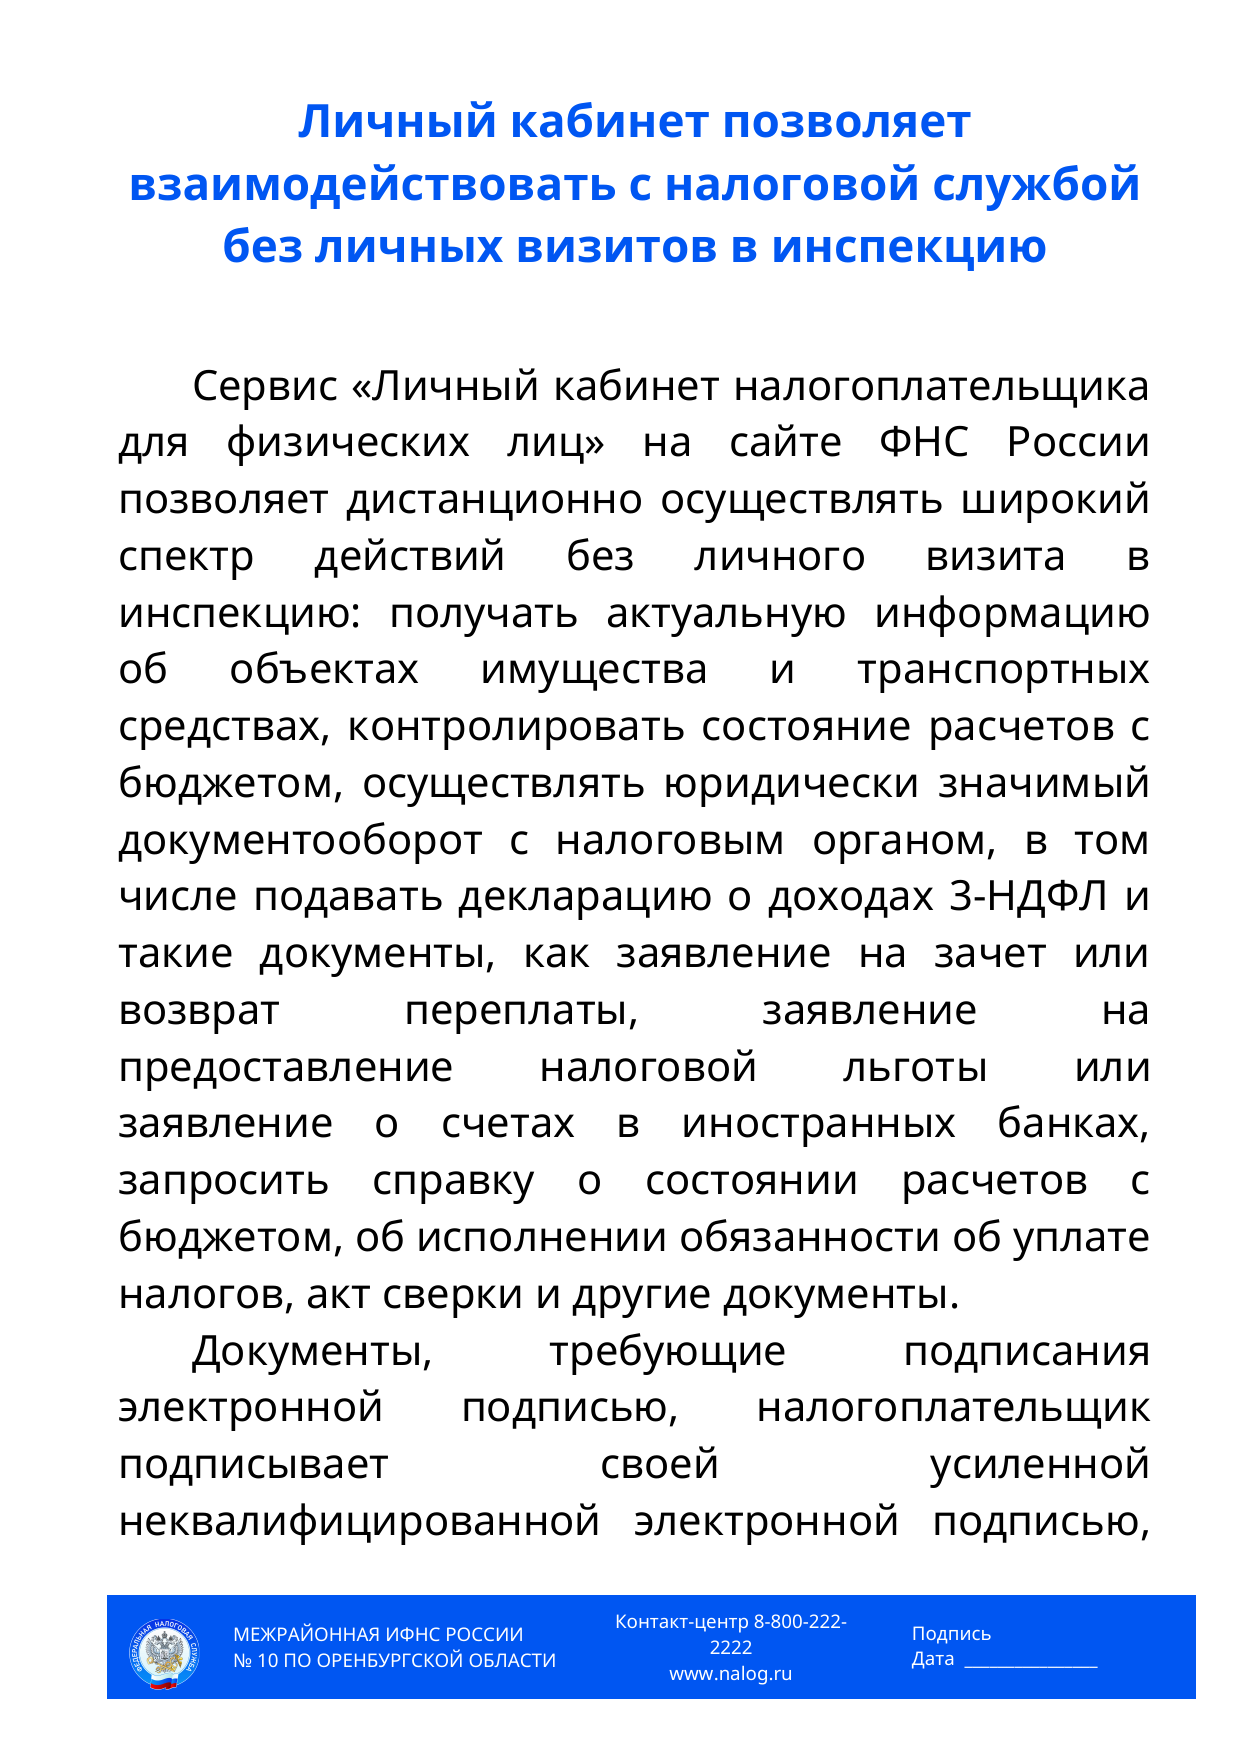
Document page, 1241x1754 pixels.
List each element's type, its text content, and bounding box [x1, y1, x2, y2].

picture [129, 1619, 200, 1690]
text Личный кабинет позволяет взаимодействовать с налоговой службой без личных визитов в инспекцию [118, 89, 1152, 276]
text Сервис «Личный кабинет налогоплательщика для физических лиц» на сайте ФНС России позволяет дистанционно осуществлять широкий спектр действий без личного визита в инспекцию: получать актуальную информацию об объектах имущества и транспортных средствах, контролировать состояние расчетов с бюджетом, осуществлять юридически значимый документооборот с налоговым органом, в том числе подавать декларацию о доходах 3-НДФЛ и такие документы, как заявление на зачет или возврат переплаты, заявление на предоставление налоговой льготы или заявление о счетах в иностранных банках, запросить справку о состоянии расчетов с бюджетом, об исполнении обязанности об уплате налогов, акт сверки и другие документы. [118, 355, 1152, 1320]
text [118, 1320, 1152, 1547]
